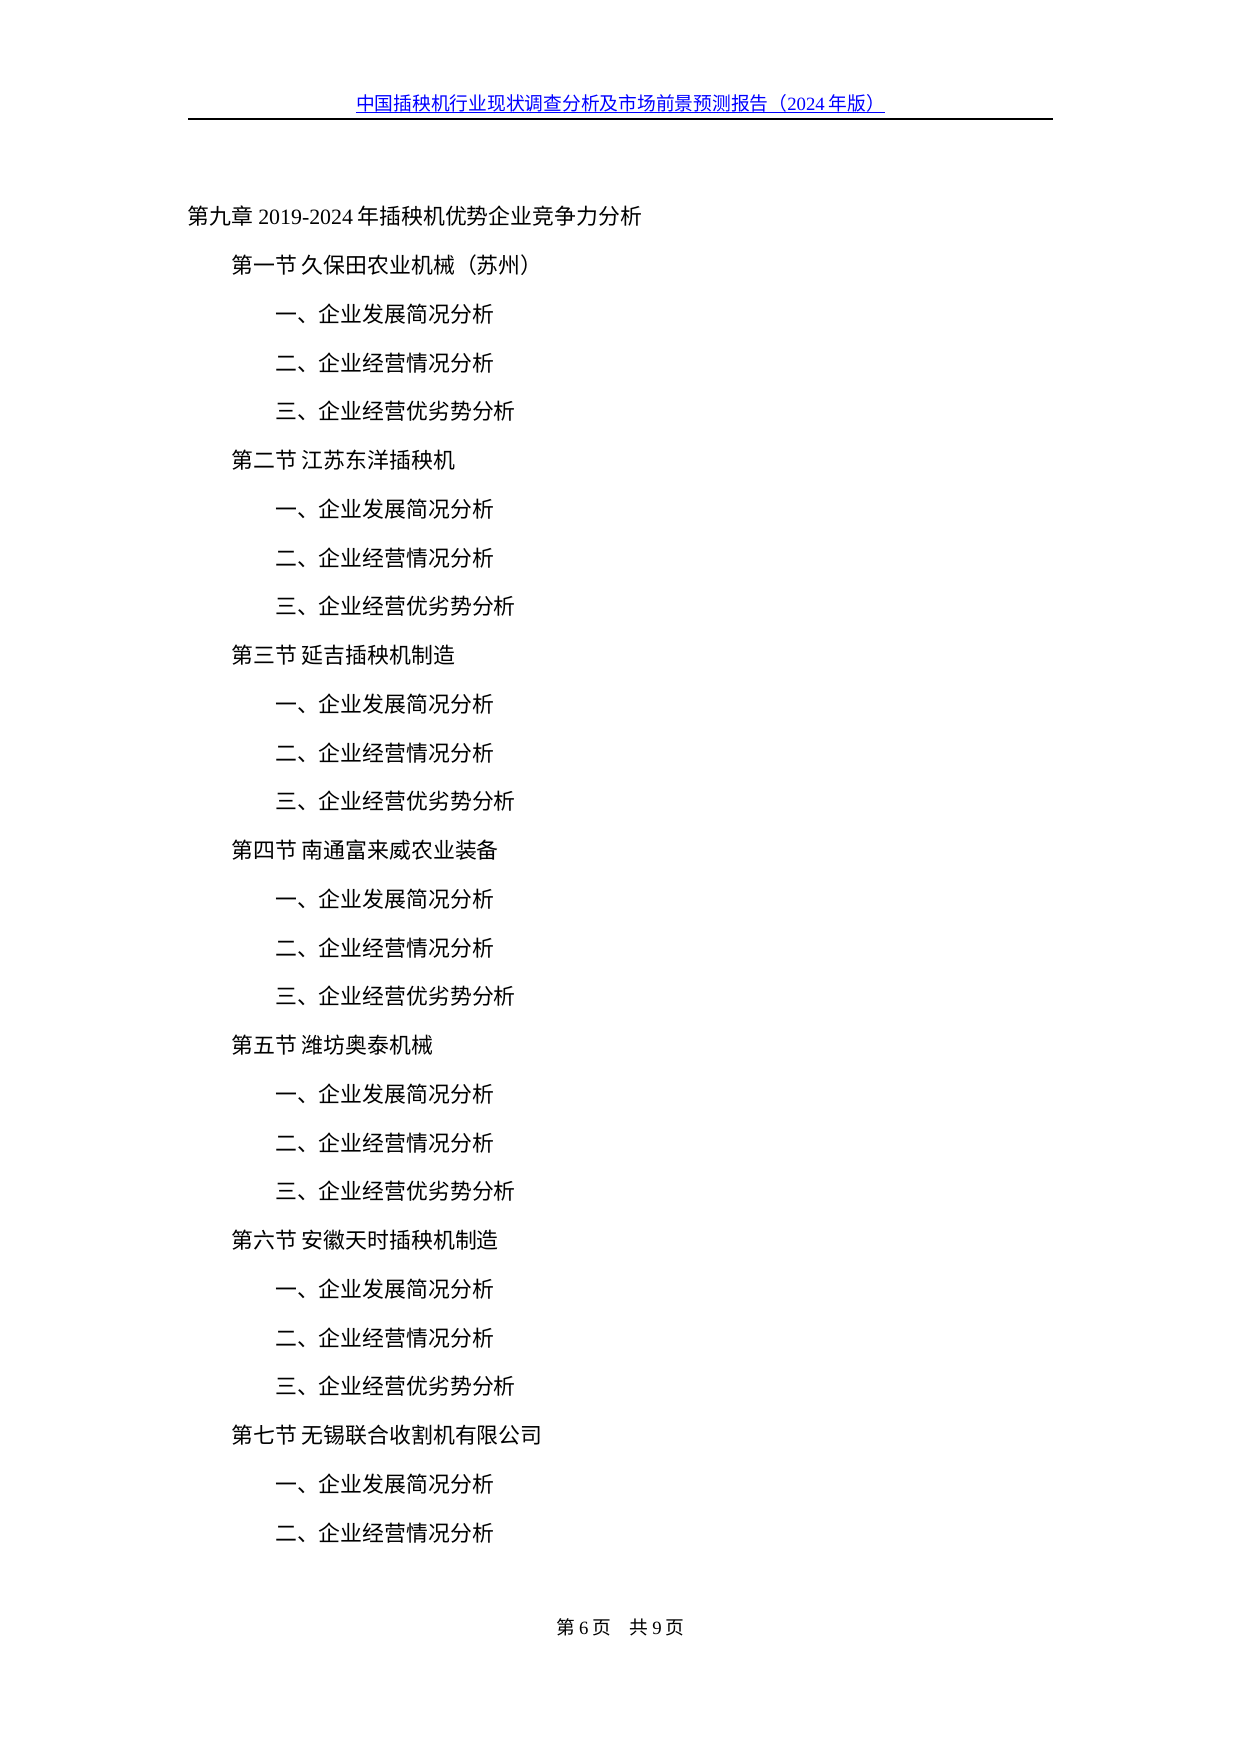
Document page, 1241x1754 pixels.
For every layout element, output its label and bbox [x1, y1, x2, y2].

text [187, 150, 1053, 1548]
